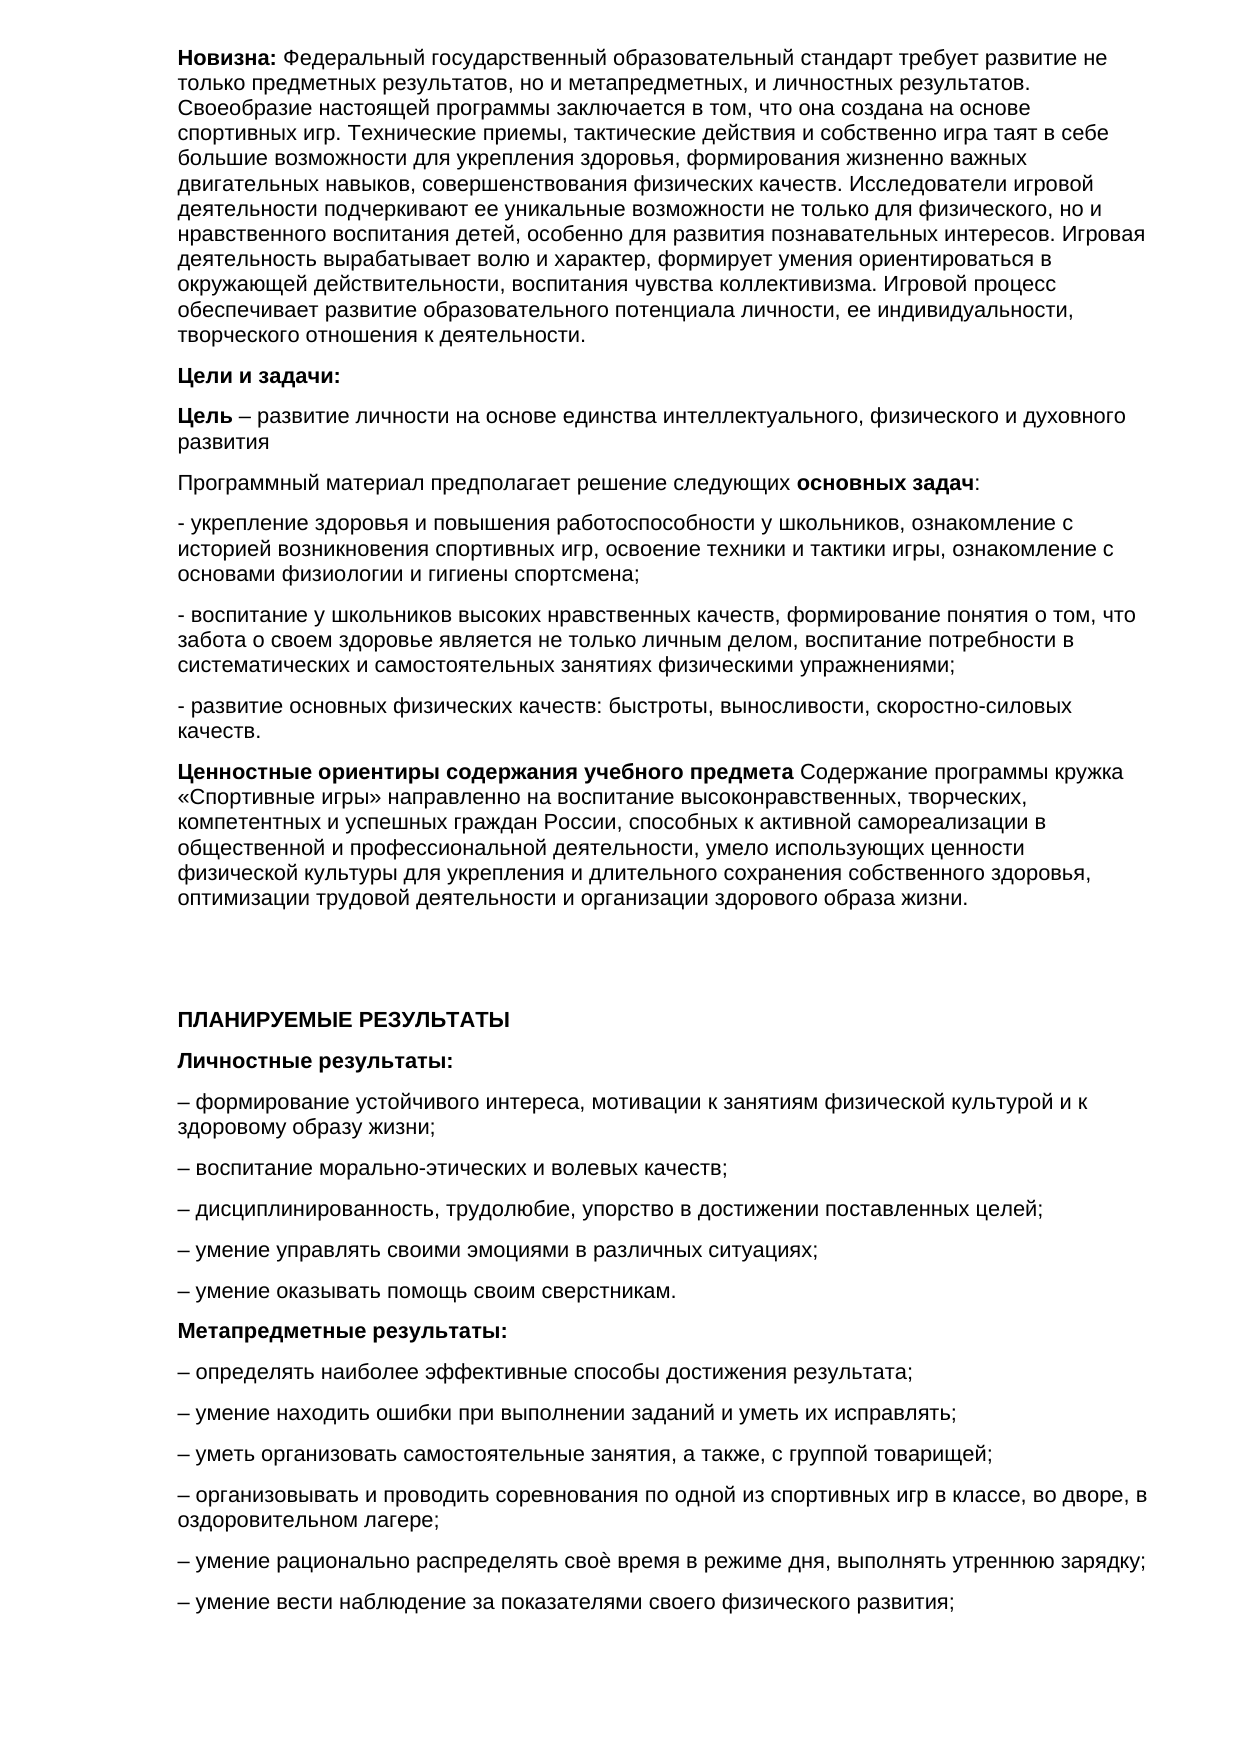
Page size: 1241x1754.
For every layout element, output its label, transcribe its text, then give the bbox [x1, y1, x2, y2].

text – умение управлять своими эмоциями в различных ситуациях; [177, 1237, 1152, 1262]
text Ценностные ориентиры содержания учебного предмета Содержание программы кружка «Спортивные игры» направленно на воспитание высоконравственных, творческих, компетентных и успешных граждан России, способных к активной самореализации в общественной и профессиональной деятельности, умело использующих ценности физической культуры для укрепления и длительного сохранения собственного здоровья, оптимизации трудовой деятельности и организации здорового образа жизни. [177, 759, 1152, 910]
text – умение вести наблюдение за показателями своего физического развития; [177, 1588, 1152, 1614]
text – умение оказывать помощь своим сверстникам. [177, 1277, 1152, 1303]
text Цель – развитие личности на основе единства интеллектуального, физического и духовного развития [177, 403, 1152, 454]
text - укрепление здоровья и повышения работоспособности у школьников, ознакомление с историей возникновения спортивных игр, освоение техники и тактики игры, ознакомление с основами физиологии и гигиены спортсмена; [177, 510, 1152, 586]
text Цели и задачи: [177, 362, 1152, 388]
text – формирование устойчивого интереса, мотивации к занятиям физической культурой и к здоровому образу жизни; [177, 1089, 1152, 1139]
text – определять наиболее эффективные способы достижения результата; [177, 1359, 1152, 1384]
text Программный материал предполагает решение следующих основных задач: [177, 469, 1152, 494]
text – дисциплинированность, трудолюбие, упорство в достижении поставленных целей; [177, 1196, 1152, 1221]
text Личностные результаты: [177, 1048, 1152, 1073]
text - воспитание у школьников высоких нравственных качеств, формирование понятия о том, что забота о своем здоровье является не только личным делом, воспитание потребности в систематических и самостоятельных занятиях физическими упражнениями; [177, 601, 1152, 677]
text Новизна: Федеральный государственный образовательный стандарт требует развитие не только предметных результатов, но и метапредметных, и личностных результатов. Своеобразие настоящей программы заключается в том, что она создана на основе спортивных игр. Технические приемы, тактические действия и собственно игра таят в себе большие возможности для укрепления здоровья, формирования жизненно важных двигательных навыков, совершенствования физических качеств. Исследователи игровой деятельности подчеркивают ее уникальные возможности не только для физического, но и нравственного воспитания детей, особенно для развития познавательных интересов. Игровая деятельность вырабатывает волю и характер, формирует умения ориентироваться в окружающей действительности, воспитания чувства коллективизма. Игровой процесс обеспечивает развитие образовательного потенциала личности, ее индивидуальности, творческого отношения к деятельности. [177, 44, 1152, 347]
text ПЛАНИРУЕМЫЕ РЕЗУЛЬТАТЫ [177, 1007, 1152, 1032]
text - развитие основных физических качеств: быстроты, выносливости, скоростно-силовых качеств. [177, 693, 1152, 743]
text – организовывать и проводить соревнования по одной из спортивных игр в классе, во дворе, в оздоровительном лагере; [177, 1482, 1152, 1532]
text – уметь организовать самостоятельные занятия, а также, с группой товарищей; [177, 1441, 1152, 1466]
text – умение рационально распределять своѐ время в режиме дня, выполнять утреннюю зарядку; [177, 1548, 1152, 1573]
text – воспитание морально-этических и волевых качеств; [177, 1155, 1152, 1180]
text Метапредметные результаты: [177, 1318, 1152, 1343]
text – умение находить ошибки при выполнении заданий и уметь их исправлять; [177, 1400, 1152, 1425]
